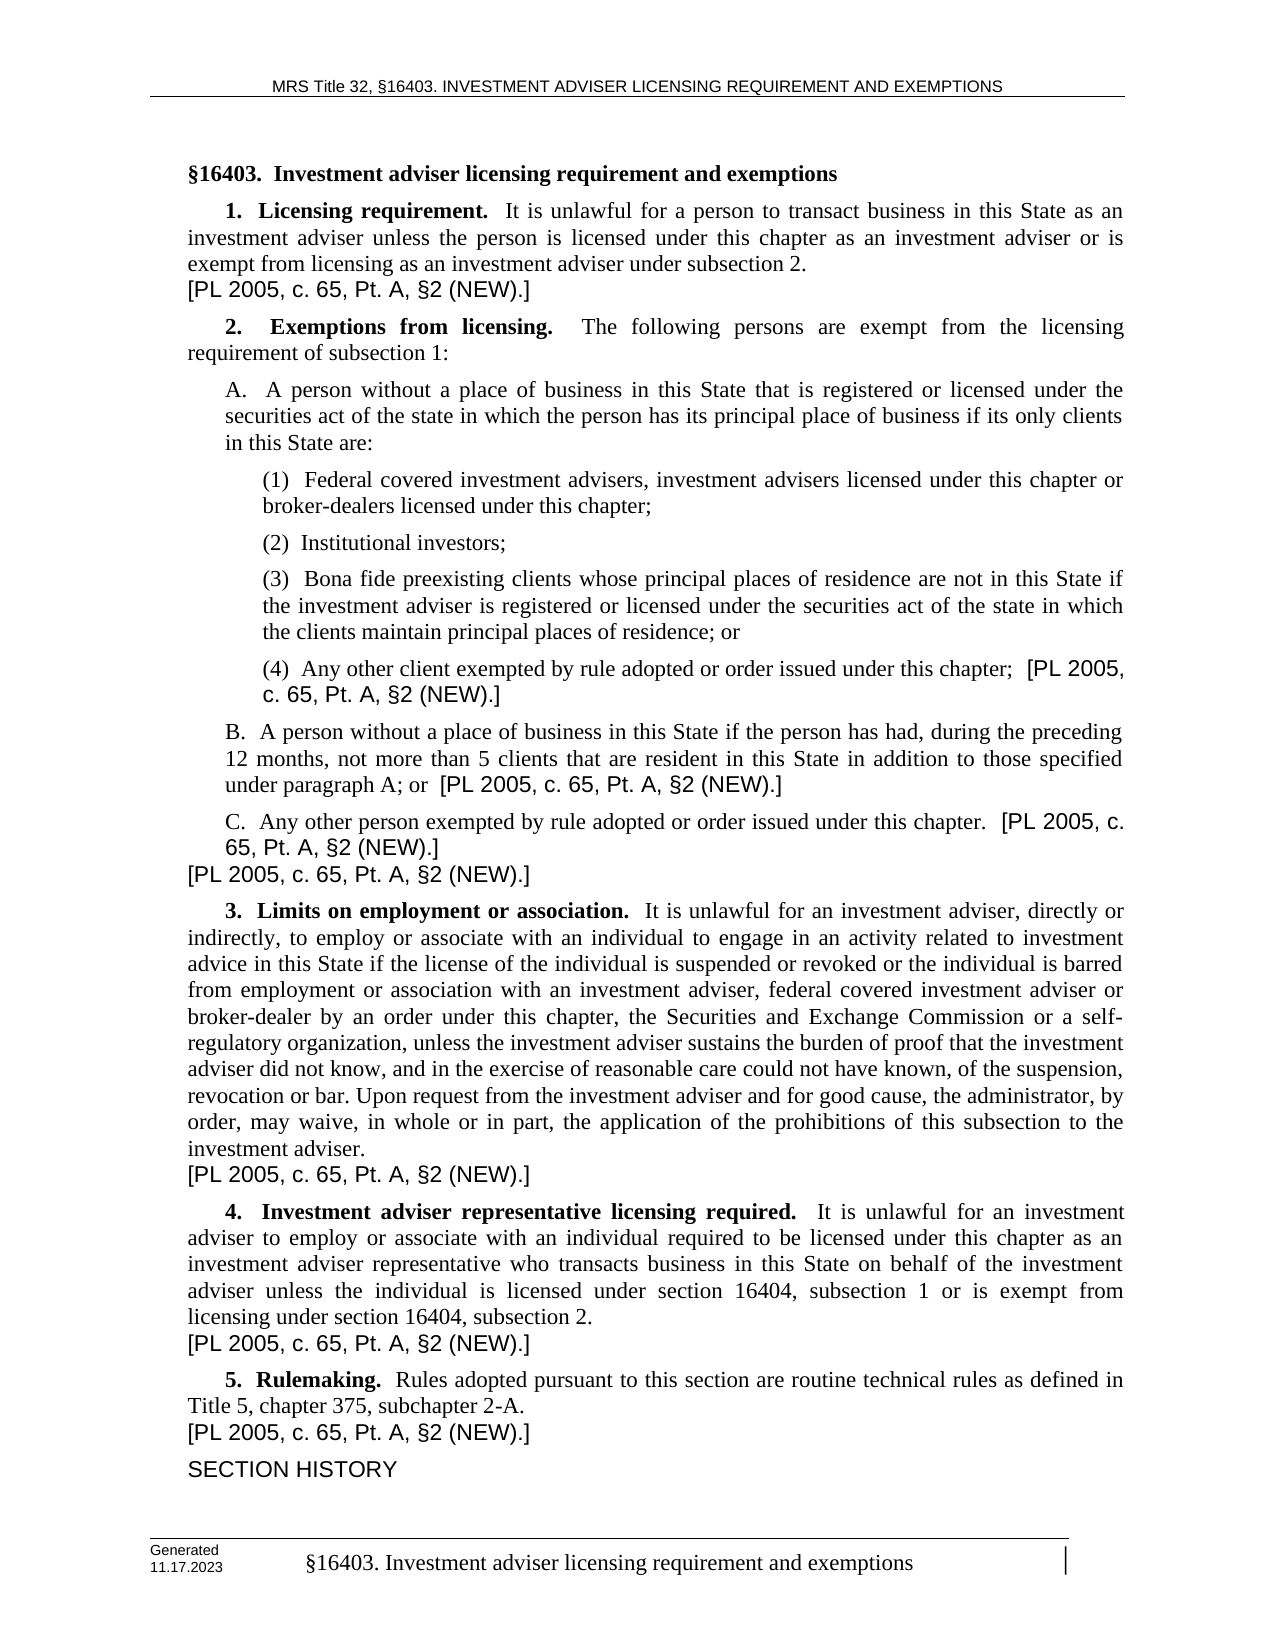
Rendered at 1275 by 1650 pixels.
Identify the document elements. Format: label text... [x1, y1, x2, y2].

text A. A person without a place of business in this State that is registered or licensed under the securities act of the state in which the person has its principal place of business if its only clients in this State are: [225, 376, 1125, 455]
text 3. Limits on employment or association. It is unlawful for an investment adviser, directly or indirectly, to employ or associate with an individual to engage in an activity related to investment advice in this State if the license of the individual is suspended or revoked or the individual is barred from employment or association with an investment adviser, federal covered investment adviser or broker-dealer by an order under this chapter, the Securities and Exchange Commission or a self-regulatory organization, unless the investment adviser sustains the burden of proof that the investment adviser did not know, and in the exercise of reasonable care could not have known, of the suspension, revocation or bar. Upon request from the investment adviser and for good cause, the administrator, by order, may waive, in whole or in part, the application of the prohibitions of this subsection to the investment adviser. [187, 897, 1125, 1161]
text 2. Exemptions from licensing. The following persons are exempt from the licensing requirement of subsection 1: [187, 313, 1125, 366]
text SECTION HISTORY [187, 1456, 1125, 1482]
text 5. Rulemaking. Rules adopted pursuant to this section are routine technical rules as defined in Title 5, chapter 375, subchapter 2‑A. [187, 1366, 1125, 1419]
text (1) Federal covered investment advisers, investment advisers licensed under this chapter or broker-dealers licensed under this chapter; [262, 466, 1125, 518]
text [PL 2005, c. 65, Pt. A, §2 (NEW).] [187, 1329, 1125, 1356]
text [PL 2005, c. 65, Pt. A, §2 (NEW).] [187, 1419, 1125, 1445]
text (3) Bona fide preexisting clients whose principal places of residence are not in this State if the investment adviser is registered or licensed under the securities act of the state in which the clients maintain principal places of residence; or [262, 566, 1125, 644]
text [PL 2005, c. 65, Pt. A, §2 (NEW).] [187, 861, 1125, 887]
text [PL 2005, c. 65, Pt. A, §2 (NEW).] [187, 276, 1125, 303]
text (4) Any other client exempted by rule adopted or order issued under this chapter; [PL 2005, c. 65, Pt. A, §2 (NEW).] [262, 655, 1125, 708]
text (2) Institutional investors; [262, 529, 1125, 555]
text 4. Investment adviser representative licensing required. It is unlawful for an investment adviser to employ or associate with an individual required to be licensed under this chapter as an investment adviser representative who transacts business in this State on behalf of the investment adviser unless the individual is licensed under section 16404, subsection 1 or is exempt from licensing under section 16404, subsection 2. [187, 1198, 1125, 1329]
text B. A person without a place of business in this State if the person has had, during the preceding 12 months, not more than 5 clients that are resident in this State in addition to those specified under paragraph A; or [PL 2005, c. 65, Pt. A, §2 (NEW).] [225, 718, 1125, 797]
text [PL 2005, c. 65, Pt. A, §2 (NEW).] [187, 1161, 1125, 1187]
text 1. Licensing requirement. It is unlawful for a person to transact business in this State as an investment adviser unless the person is licensed under this chapter as an investment adviser or is exempt from licensing as an investment adviser under subsection 2. [187, 197, 1125, 276]
text §16403. Investment adviser licensing requirement and exemptions [187, 160, 1125, 187]
text C. Any other person exempted by rule adopted or order issued under this chapter. [PL 2005, c. 65, Pt. A, §2 (NEW).] [225, 808, 1125, 861]
